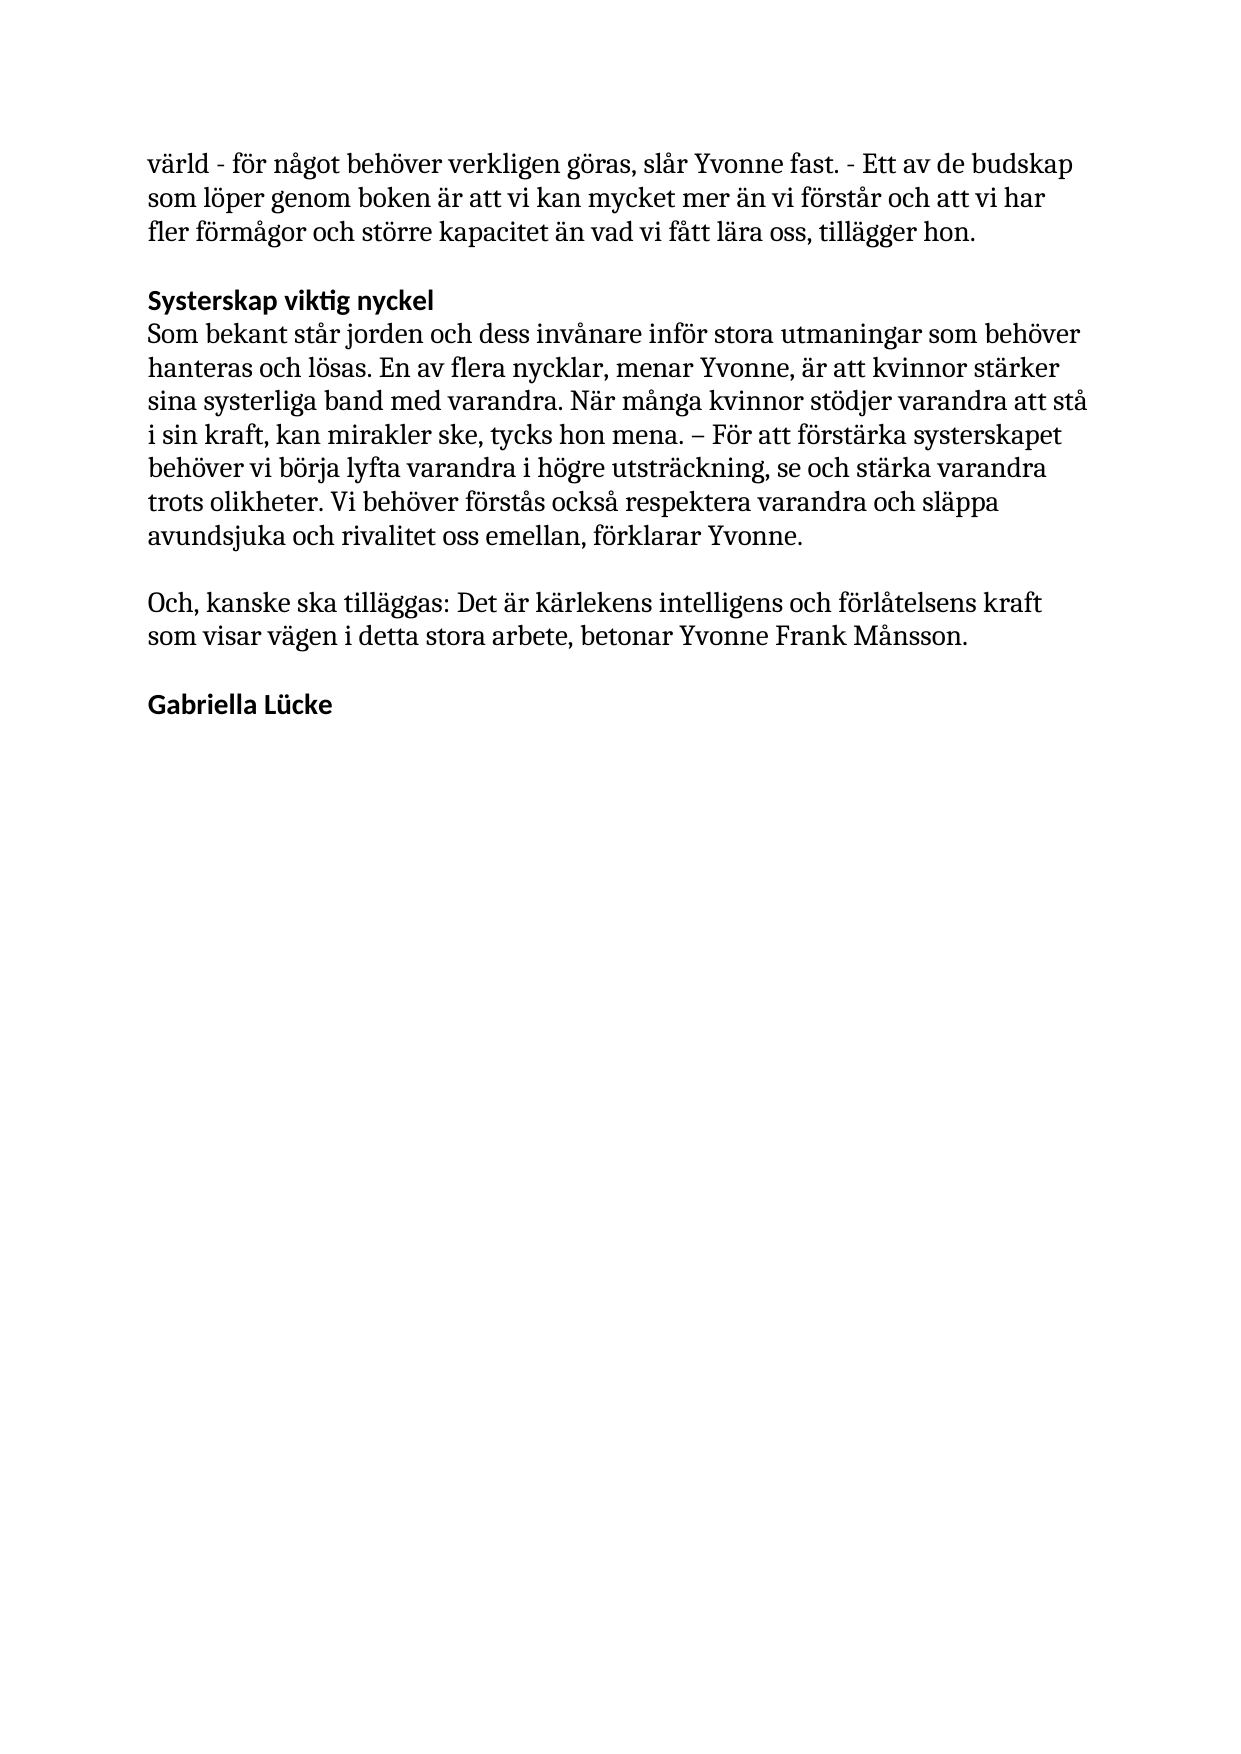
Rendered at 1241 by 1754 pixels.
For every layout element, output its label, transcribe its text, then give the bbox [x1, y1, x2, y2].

text Och, kanske ska tilläggas: Det är kärlekens intelligens och förlåtelsens kraft som visar vägen i detta stora arbete, betonar Yvonne Frank Månsson. [148, 586, 1093, 653]
text Systerskap viktig nyckel Som bekant står jorden och dess invånare inför stora utmaningar som behöver hanteras och lösas. En av flera nycklar, menar Yvonne, är att kvinnor stärker sina systerliga band med varandra. När många kvinnor stödjer varandra att stå i sin kraft, kan mirakler ske, tycks hon mena. – För att förstärka systerskapet behöver vi börja lyfta varandra i högre utsträckning, se och stärka varandra trots olikheter. Vi behöver förstås också respektera varandra och släppa avundsjuka och rivalitet oss emellan, förklarar Yvonne. [148, 282, 1093, 552]
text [148, 148, 1093, 248]
text Gabriella Lücke [148, 686, 1093, 722]
